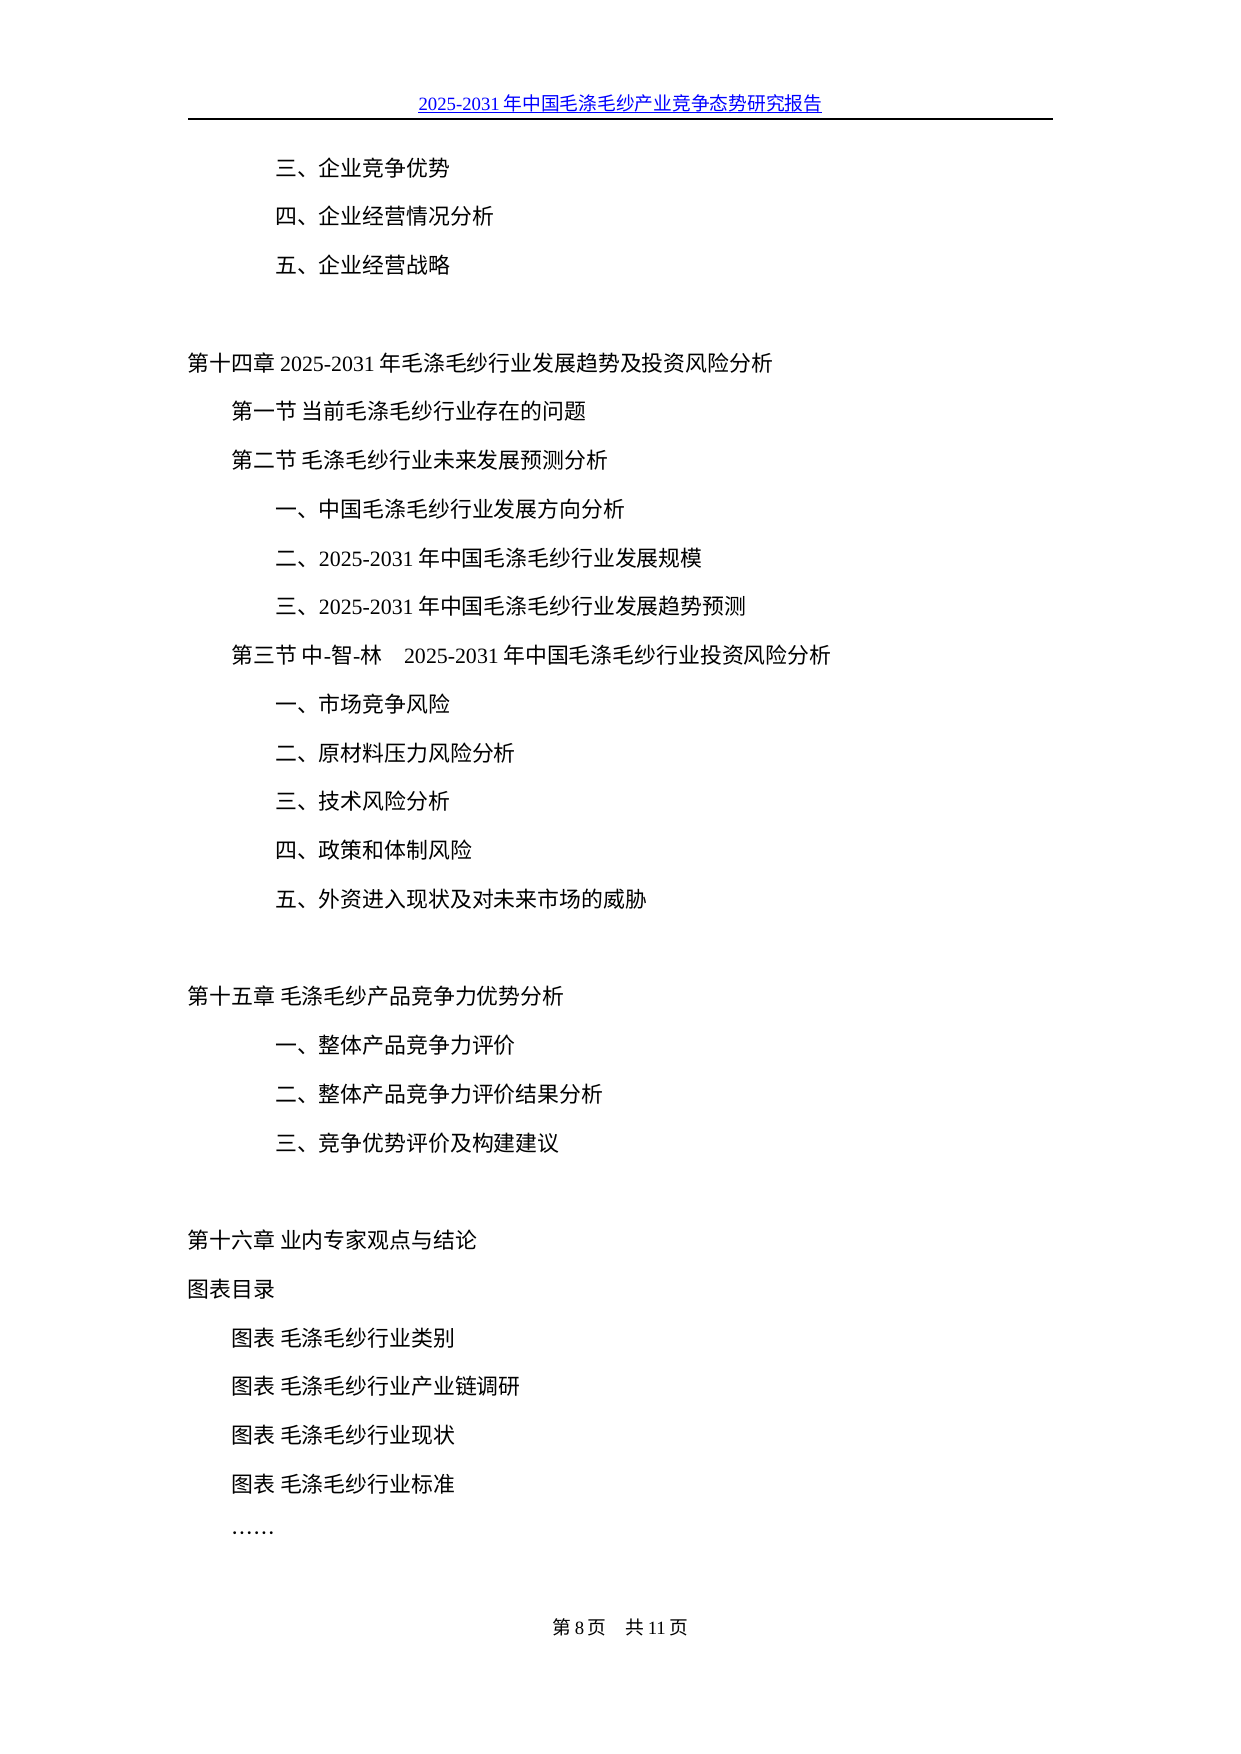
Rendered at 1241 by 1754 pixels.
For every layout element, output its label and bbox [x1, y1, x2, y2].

text [187, 150, 1053, 1548]
